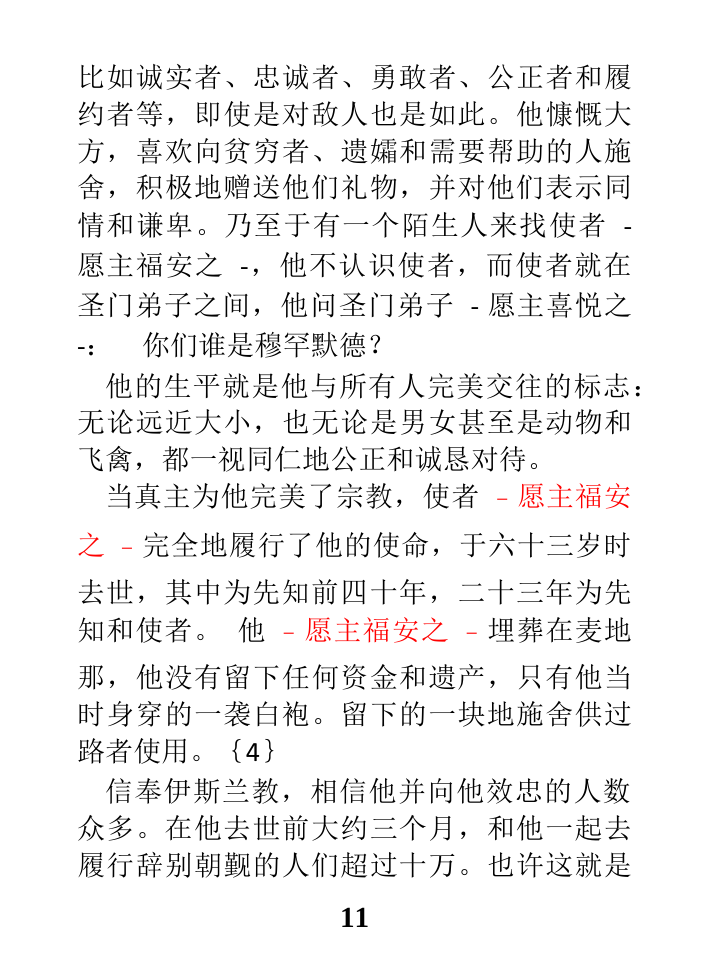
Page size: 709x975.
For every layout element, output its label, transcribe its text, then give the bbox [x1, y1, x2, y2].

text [77, 773, 632, 879]
text 当真主为他完美了宗教，使者 - 愿主福安之 - 完全地履行了他的使命，于六十三岁时去世，其中为先知前四十年，二十三年为先知和使者。 他 - 愿主福安之 - 埋葬在麦地那，他没有留下任何资金和遗产，只有他当时身穿的一袭白袍。留下的一块地施舍供过路者使用。｛4｝ [77, 478, 632, 768]
text 他的生平就是他与所有人完美交往的标志：无论远近大小，也无论是男女甚至是动物和飞禽，都一视同仁地公正和诚恳对待。 [77, 368, 632, 474]
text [77, 59, 632, 363]
